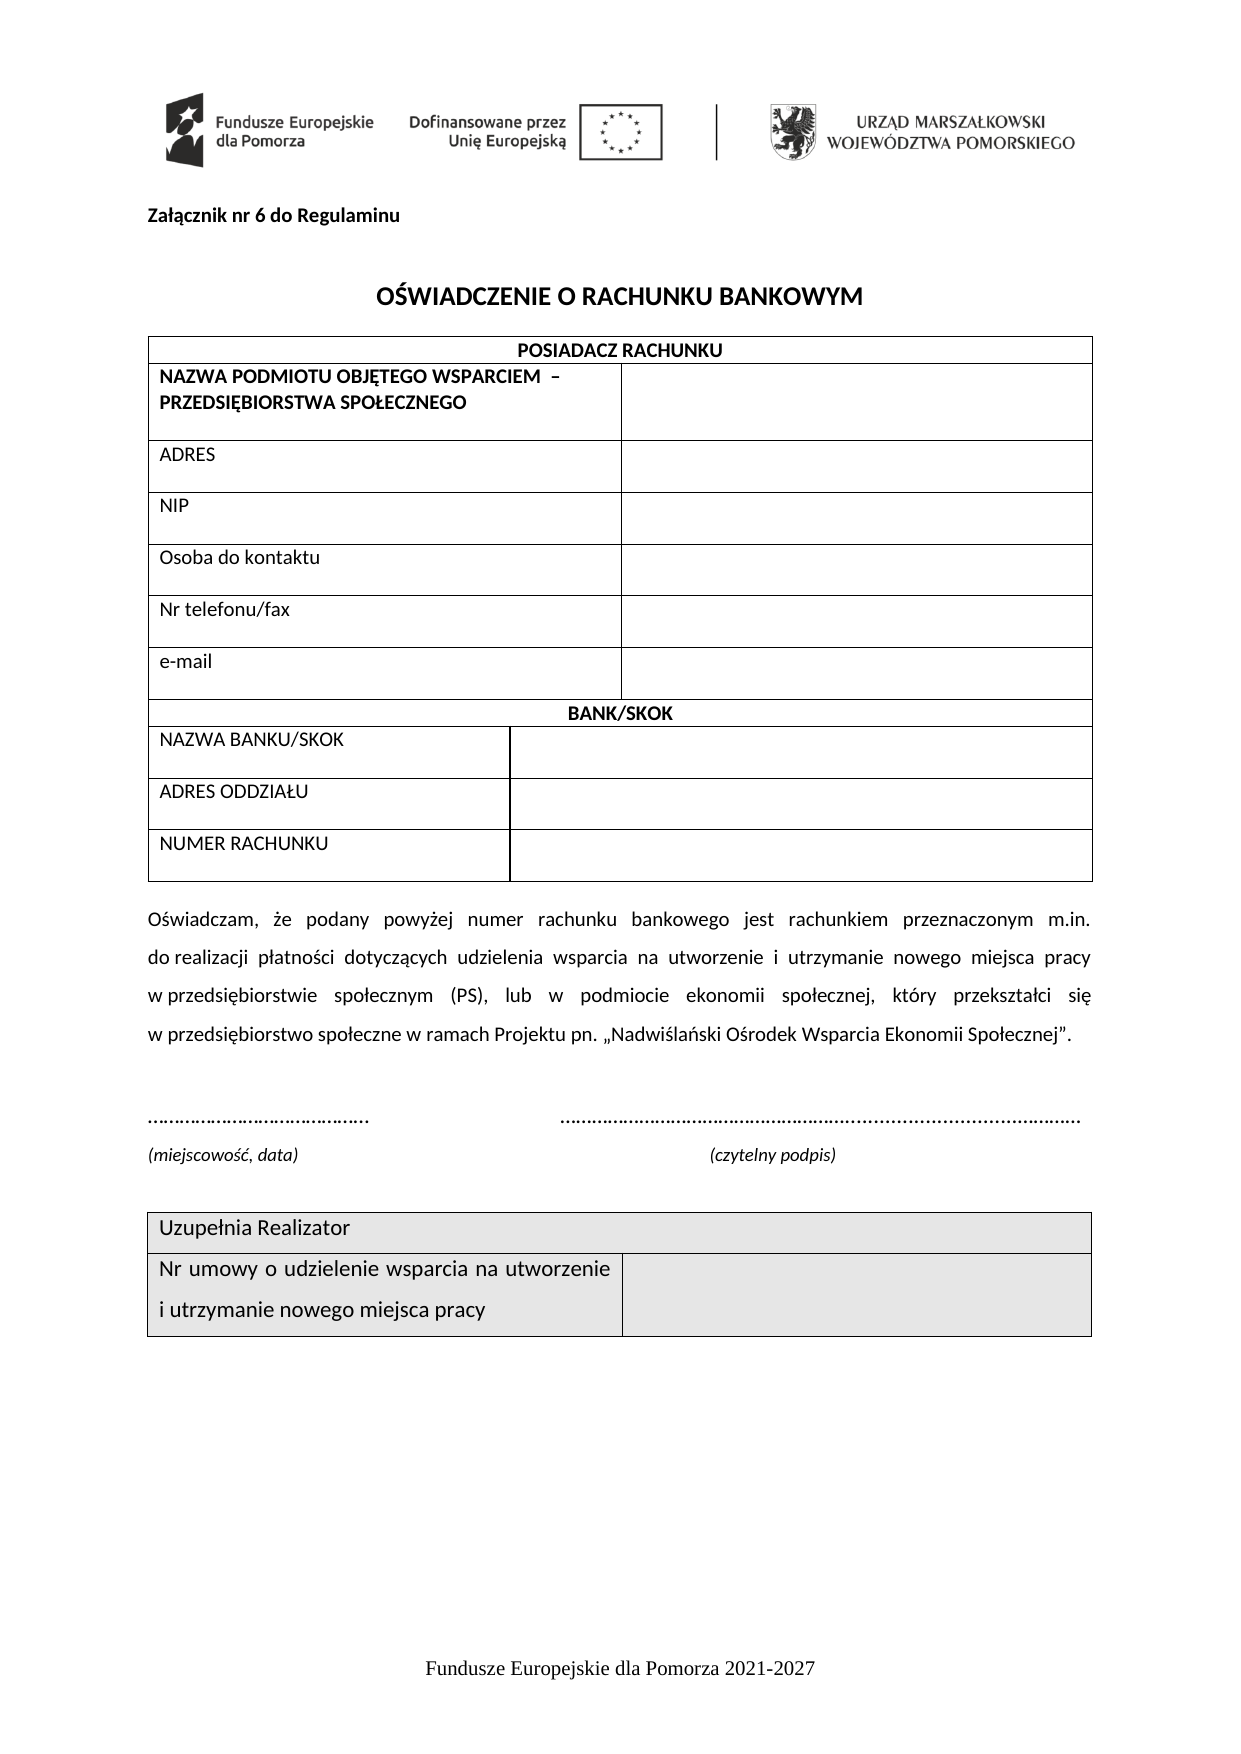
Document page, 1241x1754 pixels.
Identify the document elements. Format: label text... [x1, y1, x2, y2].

table_cell [511, 830, 1092, 881]
table_cell [622, 441, 1092, 492]
table_cell NUMER RACHUNKU [149, 830, 509, 881]
table_cell ADRES [149, 441, 621, 492]
picture [147, 73, 1093, 185]
table_header Uzupełnia Realizator [148, 1213, 1091, 1253]
table_cell e-mail [149, 648, 621, 699]
table_cell [622, 545, 1092, 595]
table_cell ADRES ODDZIAŁU [149, 779, 509, 829]
table_cell Osoba do kontaktu [149, 545, 621, 595]
text (miejscowość, data) (czytelny podpis) [148, 1143, 1093, 1166]
text Oświadczam, że podany powyżej numer rachunku bankowego jest rachunkiem przeznaczonym m.in. do realizacji płatności dotyczących udzielenia wsparcia na utworzenie i utrzymanie nowego miejsca pracy w przedsiębiorstwie społecznym (PS), lub w podmiocie ekonomii społecznej, który przekształci się w przedsiębiorstwo społeczne w ramach Projektu pn. „Nadwiślański Ośrodek Wsparcia Ekonomii Społecznej”. [148, 906, 1093, 1046]
table_header POSIADACZ RACHUNKU [149, 337, 1092, 362]
table_cell [622, 364, 1092, 440]
table_cell Nr umowy o udzielenie wsparcia na utworzenie i utrzymanie nowego miejsca pracy [148, 1254, 622, 1336]
table_cell [622, 493, 1092, 543]
text OŚWIADCZENIE O RACHUNKU BANKOWYM [148, 279, 1093, 312]
table_cell [622, 648, 1092, 699]
table_cell [511, 727, 1092, 777]
table_cell [511, 779, 1092, 829]
table_cell NIP [149, 493, 621, 543]
table_cell [622, 596, 1092, 647]
table_cell NAZWA PODMIOTU OBJĘTEGO WSPARCIEM – PRZEDSIĘBIORSTWA SPOŁECZNEGO [149, 364, 621, 440]
table_cell Nr telefonu/fax [149, 596, 621, 647]
text …………………………………… ………………………………………………..............................………… [148, 1101, 1093, 1129]
text Załącznik nr 6 do Regulaminu [148, 203, 1093, 228]
table_cell NAZWA BANKU/SKOK [149, 727, 509, 777]
table_cell [623, 1254, 1091, 1336]
table_cell BANK/SKOK [149, 700, 1092, 726]
